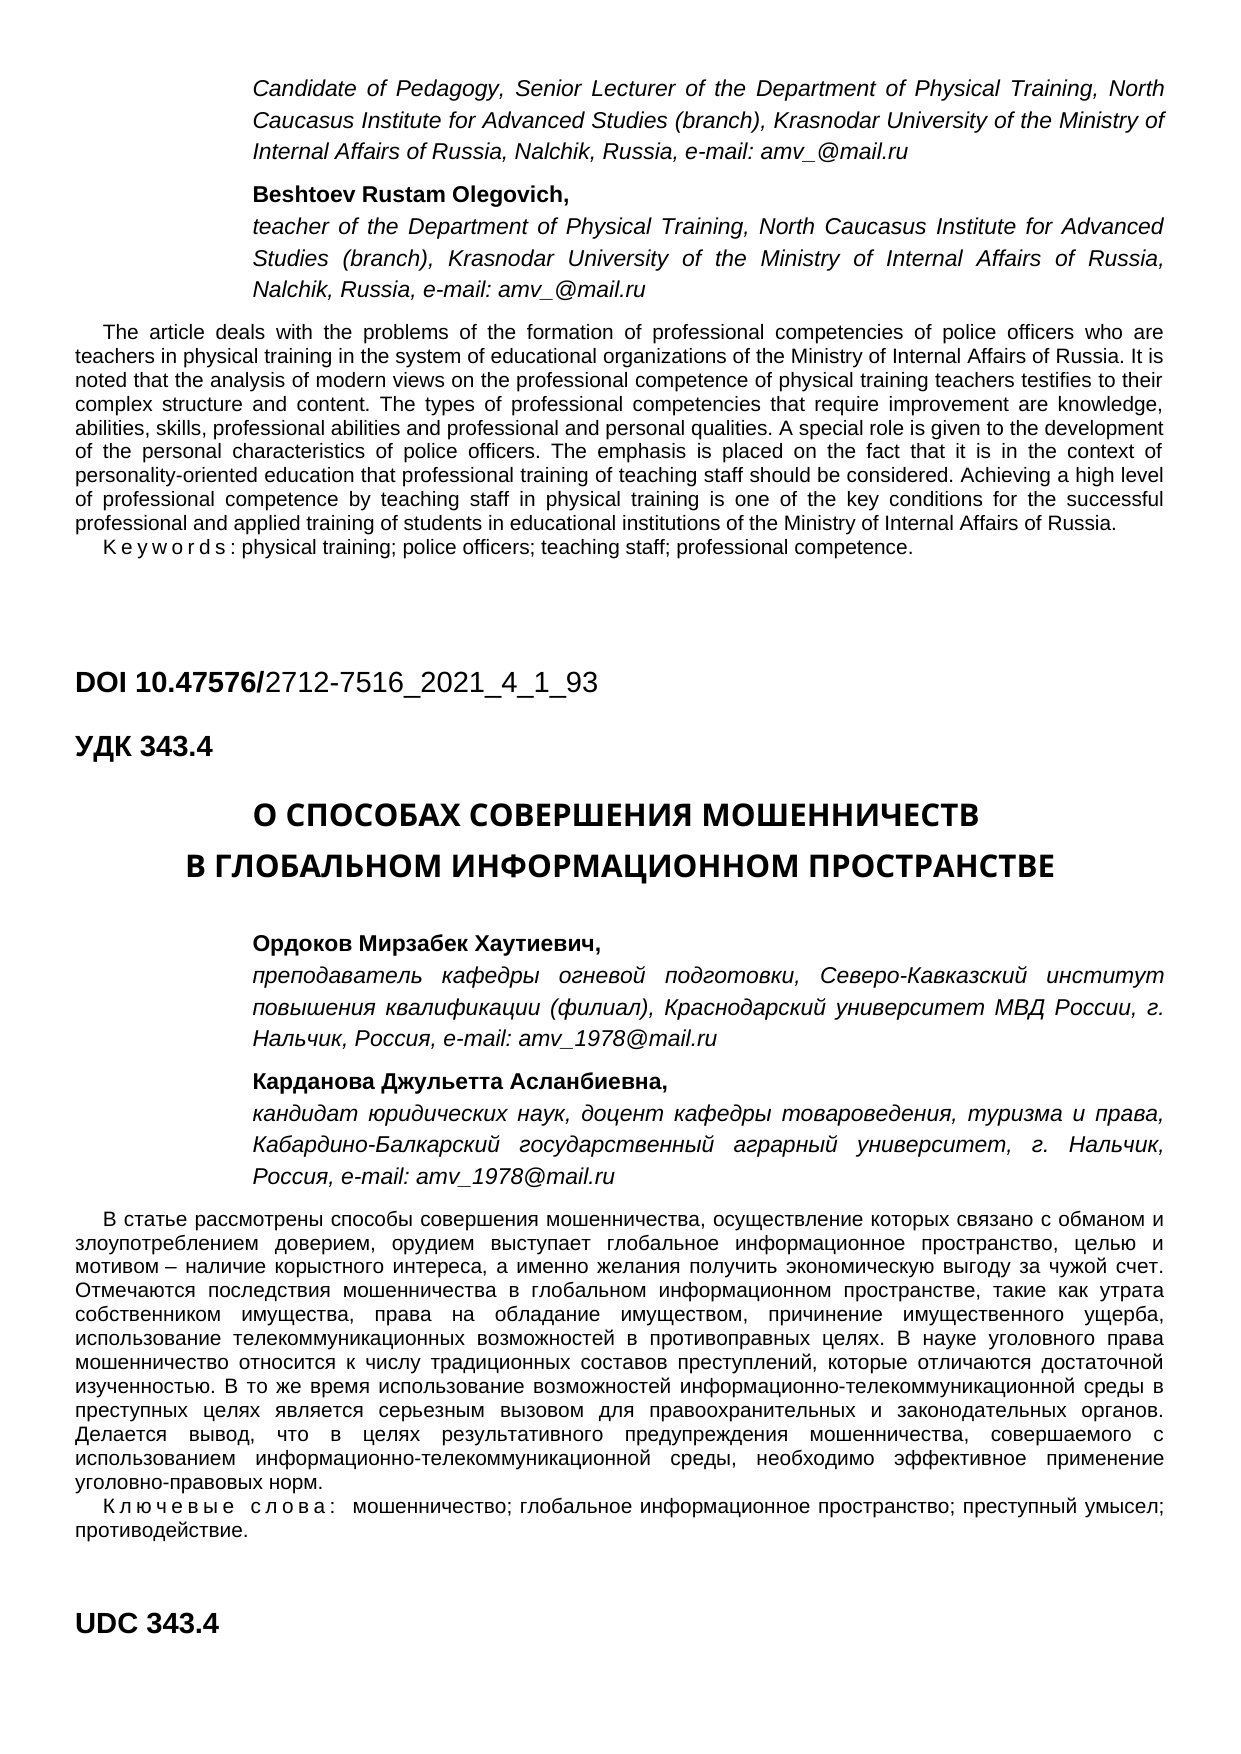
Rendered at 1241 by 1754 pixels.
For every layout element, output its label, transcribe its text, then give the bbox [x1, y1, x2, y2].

text Карданова Джульетта Асланбиевна, [252, 1068, 1165, 1095]
text Candidate of Pedagogy, Senior Lecturer of the Department of Physical Training, North Caucasus Institute for Advanced Studies (branch), Krasnodar University of the Ministry of Internal Affairs of Russia, Nalchik, Russia, e-mail: amv_@mail.ru [252, 75, 1165, 164]
text кандидат юридических наук, доцент кафедры товароведения, туризма и права, Кабардино-Балкарский государственный аграрный университет, г. Нальчик, Россия, e-mail: amv_1978@mail.ru [252, 1100, 1165, 1189]
text Ключевые слова: мошенничество; глобальное информационное пространство; преступный умысел; противодействие. [75, 1494, 1165, 1542]
text DOI 10.47576/2712-7516_2021_4_1_93 [75, 665, 1165, 699]
text Keywords: physical training; police officers; teaching staff; professional competence. [75, 535, 1165, 559]
text В статье рассмотрены способы совершения мошенничества, осуществление которых связано с обманом и злоупотреблением доверием, орудием выступает глобальное информационное пространство, целью и мотивом – наличие корыстного интереса, а именно желания получить экономическую выгоду за чужой счет. Отмечаются последствия мошенничества в глобальном информационном пространстве, такие как утрата собственником имущества, права на обладание имуществом, причинение имущественного ущерба, использование телекоммуникационных возможностей в противоправных целях. В науке уголовного права мошенничество относится к числу традиционных составов преступлений, которые отличаются достаточной изученностью. В то же время использование возможностей информационно-телекоммуникационной среды в преступных целях является серьезным вызовом для правоохранительных и законодательных органов. Делается вывод, что в целях результативного предупреждения мошенничества, совершаемого с использованием информационно-телекоммуникационной среды, необходимо эффективное применение уголовно-правовых норм. [75, 1206, 1165, 1494]
text преподаватель кафедры огневой подготовки, Северо-Кавказский институт повышения квалификации (филиал), Краснодарский университет МВД России, г. Нальчик, Россия, e-mail: amv_1978@mail.ru [252, 962, 1165, 1051]
text о способах совершения мошенничеств в глобальном информационном пространстве [75, 793, 1165, 886]
text УДК 343.4 [75, 729, 1165, 762]
text Beshtoev Rustam Olegovich, [252, 181, 1165, 208]
text The article deals with the problems of the formation of professional competencies of police officers who are teachers in physical training in the system of educational organizations of the Ministry of Internal Affairs of Russia. It is noted that the analysis of modern views on the professional competence of physical training teachers testifies to their complex structure and content. The types of professional competencies that require improvement are knowledge, abilities, skills, professional abilities and professional and personal qualities. A special role is given to the development of the personal characteristics of police officers. The emphasis is placed on the fact that it is in the context of personality-oriented education that professional training of teaching staff should be considered. Achieving a high level of professional competence by teaching staff in physical training is one of the key conditions for the successful professional and applied training of students in educational institutions of the Ministry of Internal Affairs of Russia. [75, 319, 1165, 535]
text teacher of the Department of Physical Training, North Caucasus Institute for Advanced Studies (branch), Krasnodar University of the Ministry of Internal Affairs of Russia, Nalchik, Russia, e-mail: amv_@mail.ru [252, 213, 1165, 302]
text UDC 343.4 [75, 1606, 1165, 1639]
text Ордоков Мирзабек Хаутиевич, [252, 930, 1165, 957]
